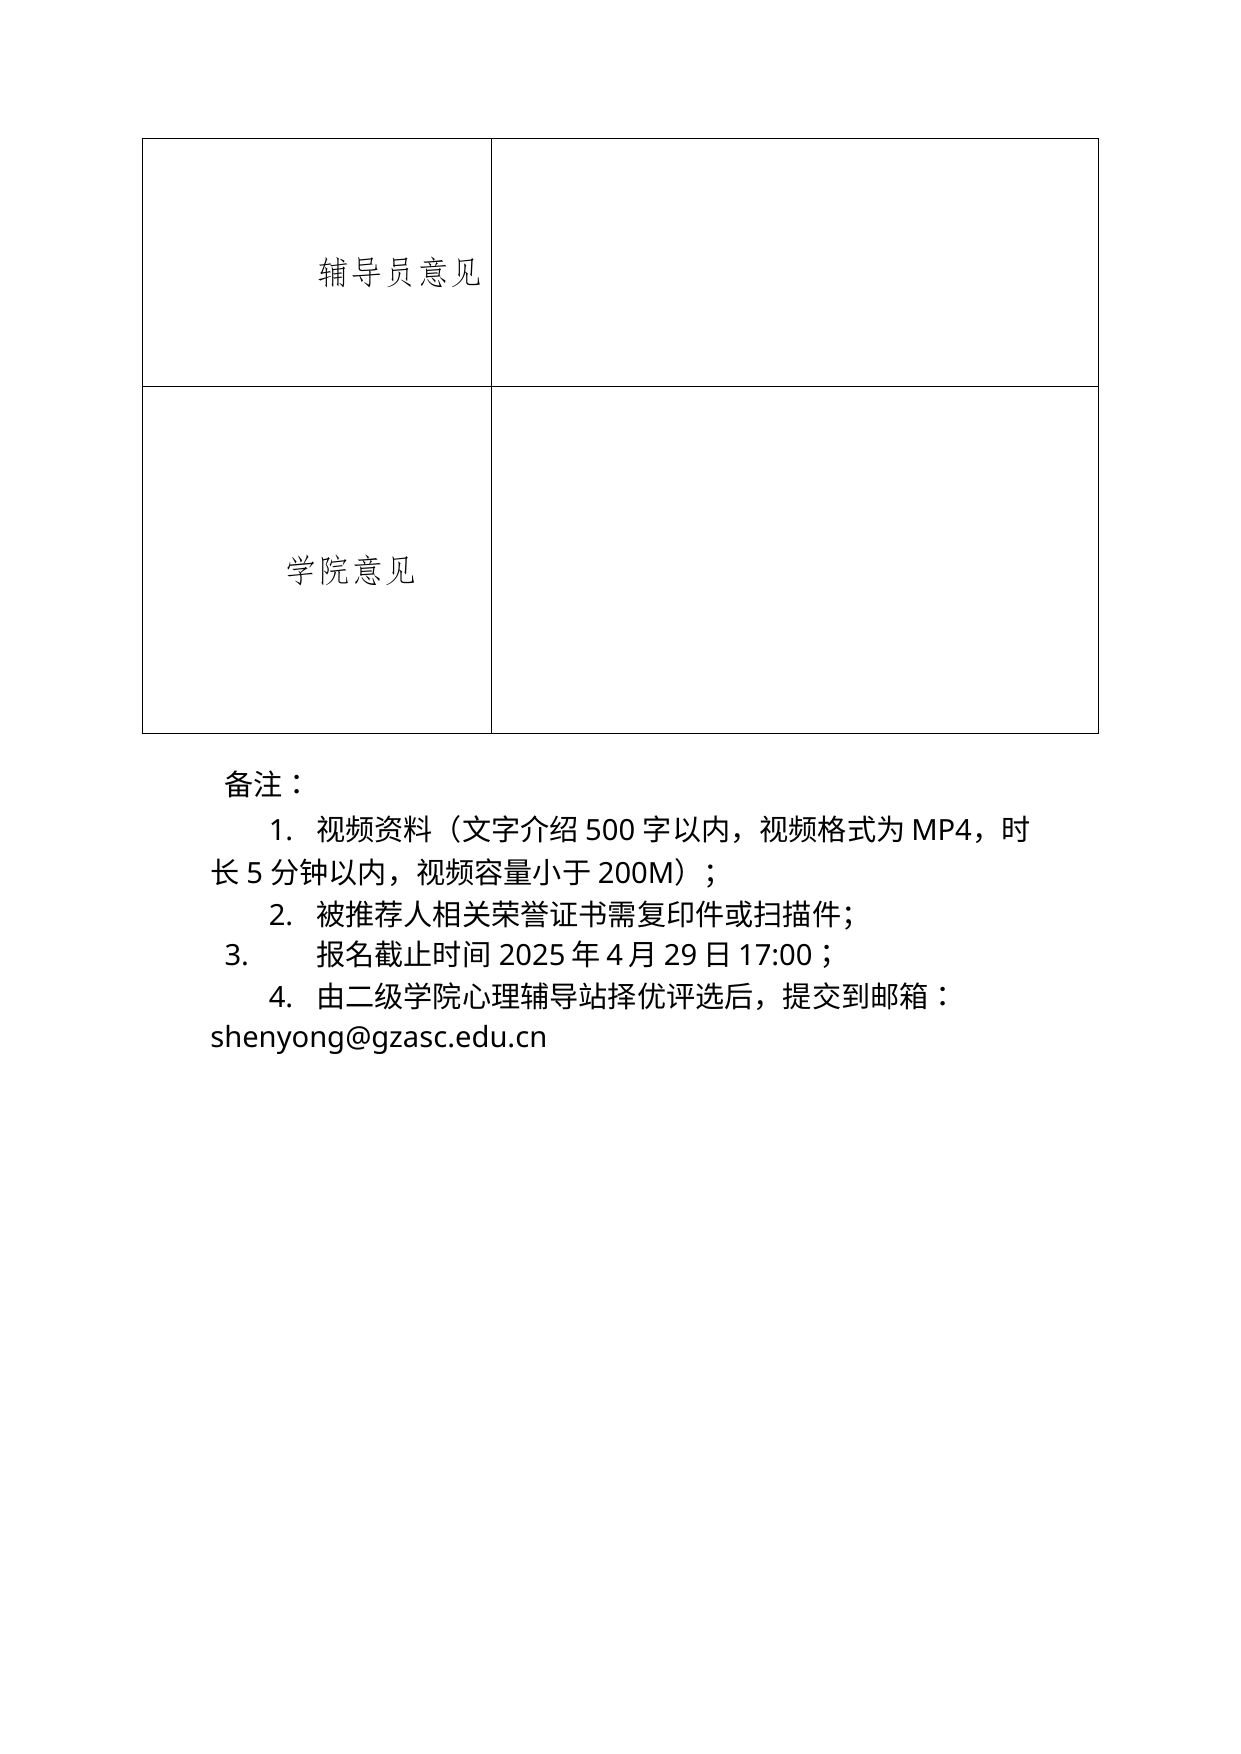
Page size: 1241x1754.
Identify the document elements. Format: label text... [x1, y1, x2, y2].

table_cell 辅导员意见 [143, 139, 491, 386]
list 报名截止时间 2025年4月29日17:00； [166, 934, 1074, 974]
list 由二级学院心理辅导站择优评选后，提交到邮箱：shenyong@gzasc.edu.cn [210, 974, 1074, 1056]
list 被推荐人相关荣誉证书需复印件或扫描件； [210, 892, 1074, 934]
table_cell 学院意见 [143, 387, 491, 733]
table_cell [492, 387, 1098, 733]
text 备注： [166, 748, 1074, 807]
table_cell [492, 139, 1098, 386]
list 视频资料（文字介绍 500 字以内，视频格式为MP4，时长 5 分钟以内，视频容量小于 200M）； [210, 807, 1033, 892]
